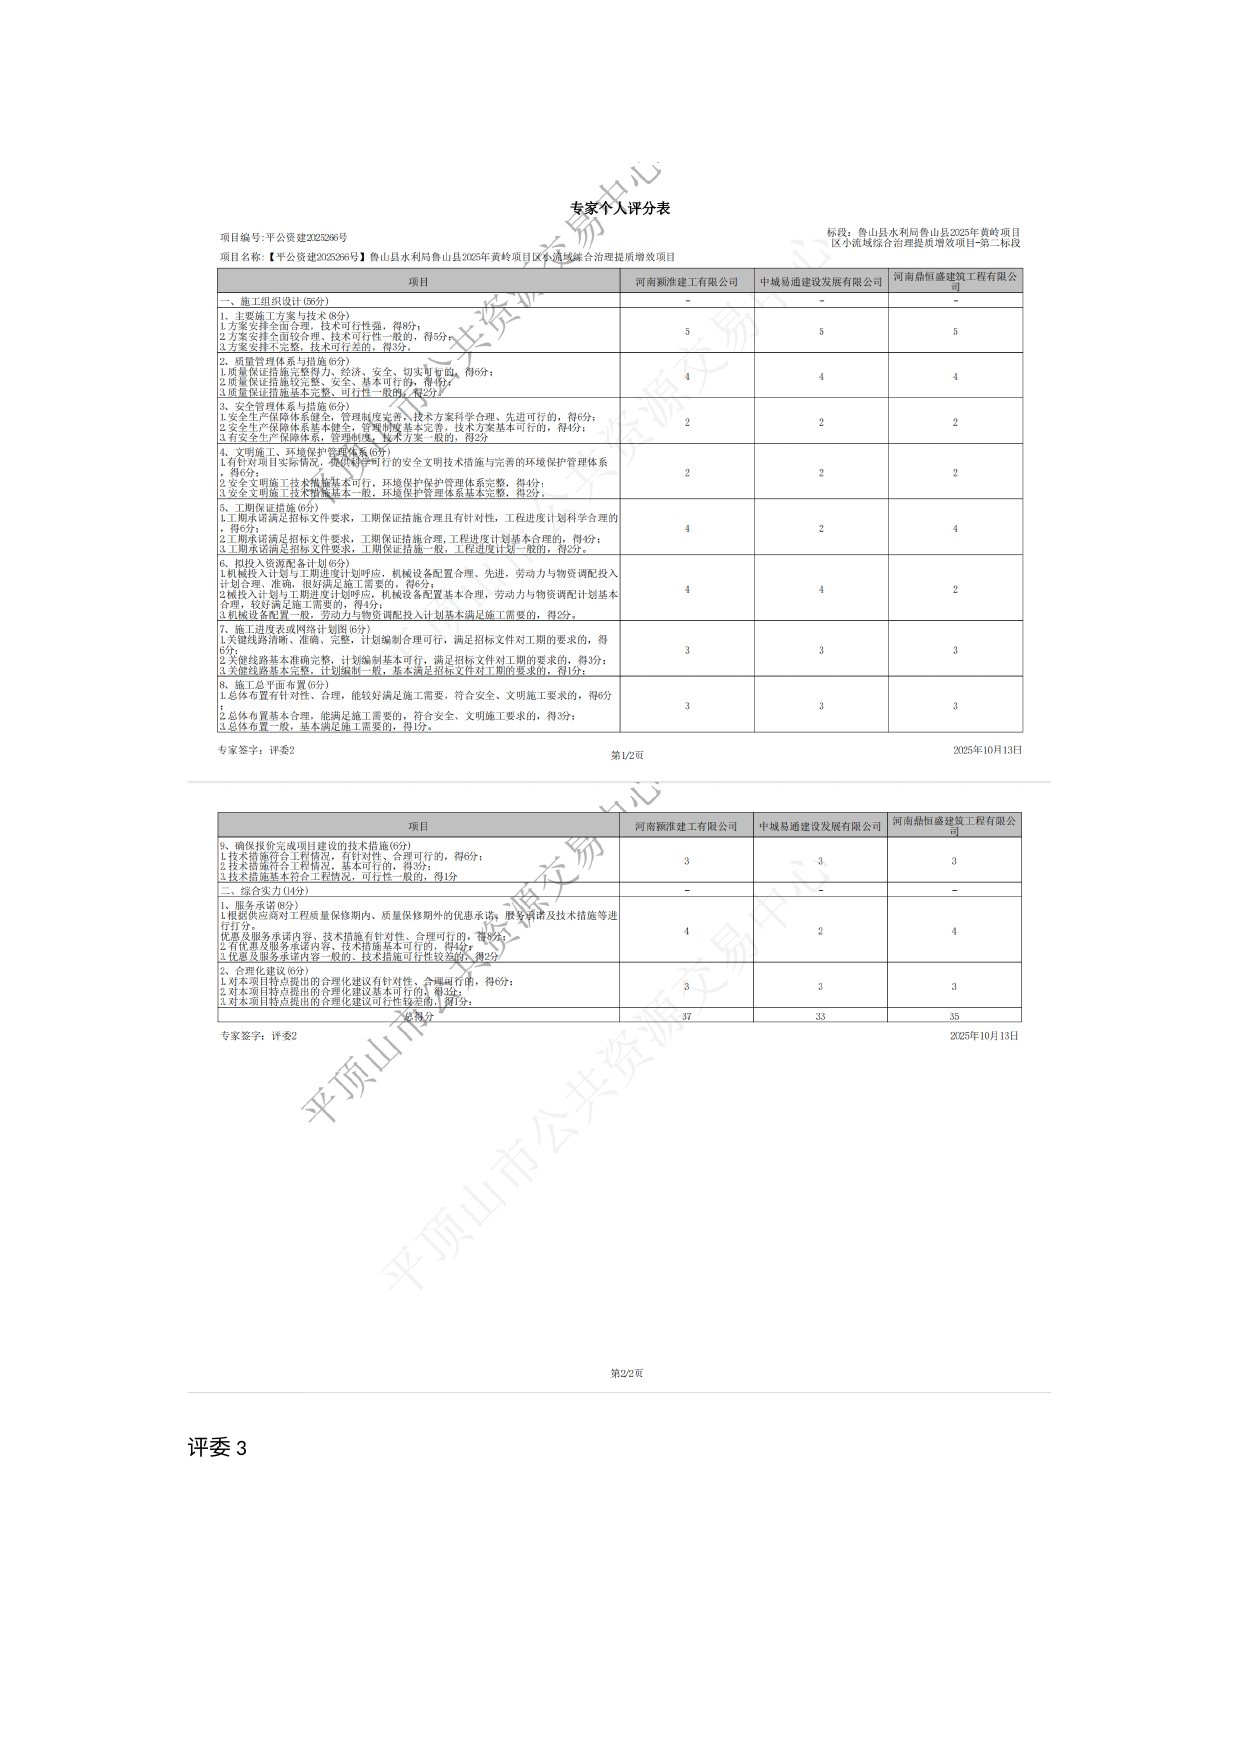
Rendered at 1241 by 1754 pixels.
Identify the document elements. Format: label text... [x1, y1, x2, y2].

picture [187, 779, 1052, 1393]
list 评委3 [187, 1429, 1053, 1462]
picture [187, 162, 1052, 773]
